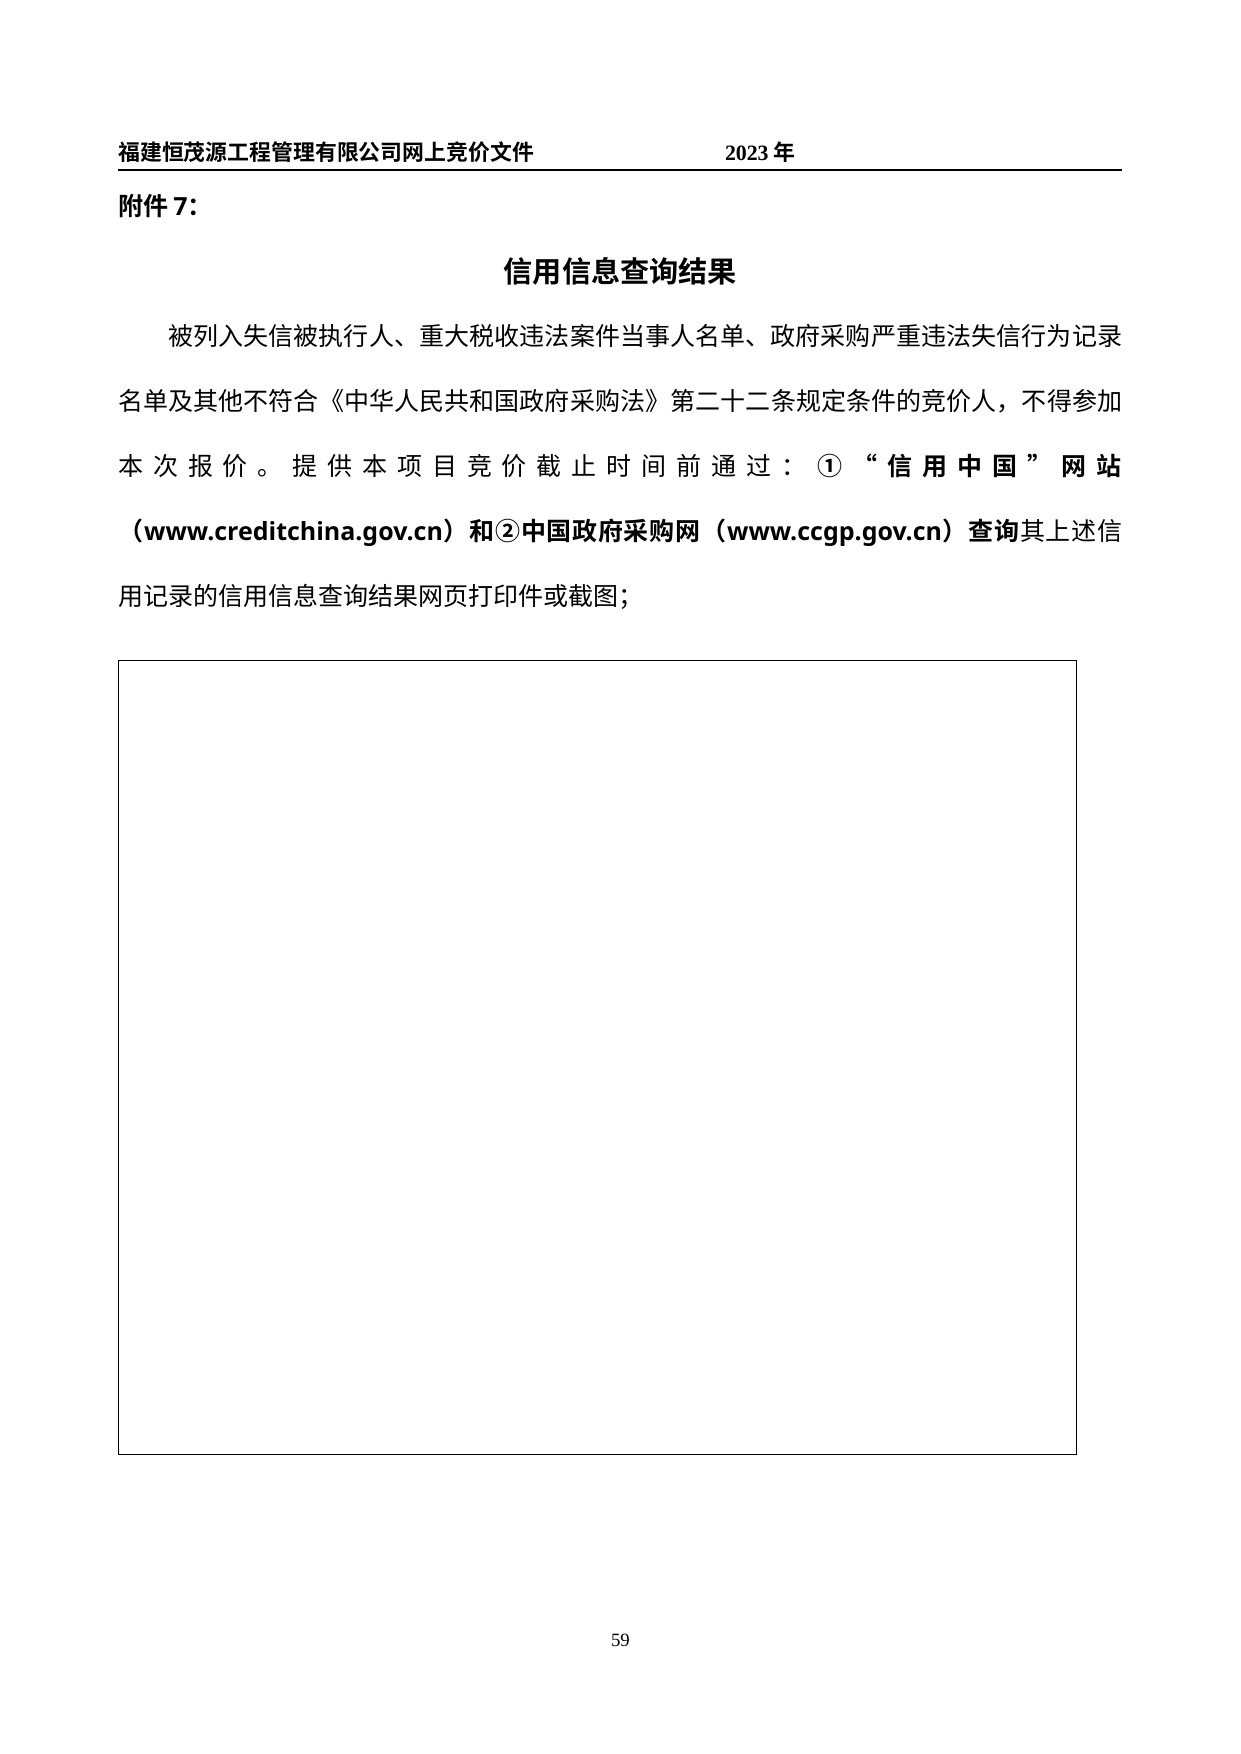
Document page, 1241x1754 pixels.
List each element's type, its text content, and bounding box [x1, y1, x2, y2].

text 被列入失信被执行人、重大税收违法案件当事人名单、政府采购严重违法失信行为记录名单及其他不符合《中华人民共和国政府采购法》第二十二条规定条件的竞价人，不得参加本次报价。提供本项目竞价截止时间前通过：①“信用中国”网站（www.creditchina.gov.cn）和②中国政府采购网（www.ccgp.gov.cn）查询其上述信用记录的信用信息查询结果网页打印件或截图； [118, 302, 1122, 627]
text 附件7： [118, 172, 1122, 237]
table_header [119, 661, 1076, 1454]
text 信用信息查询结果 [118, 237, 1122, 302]
